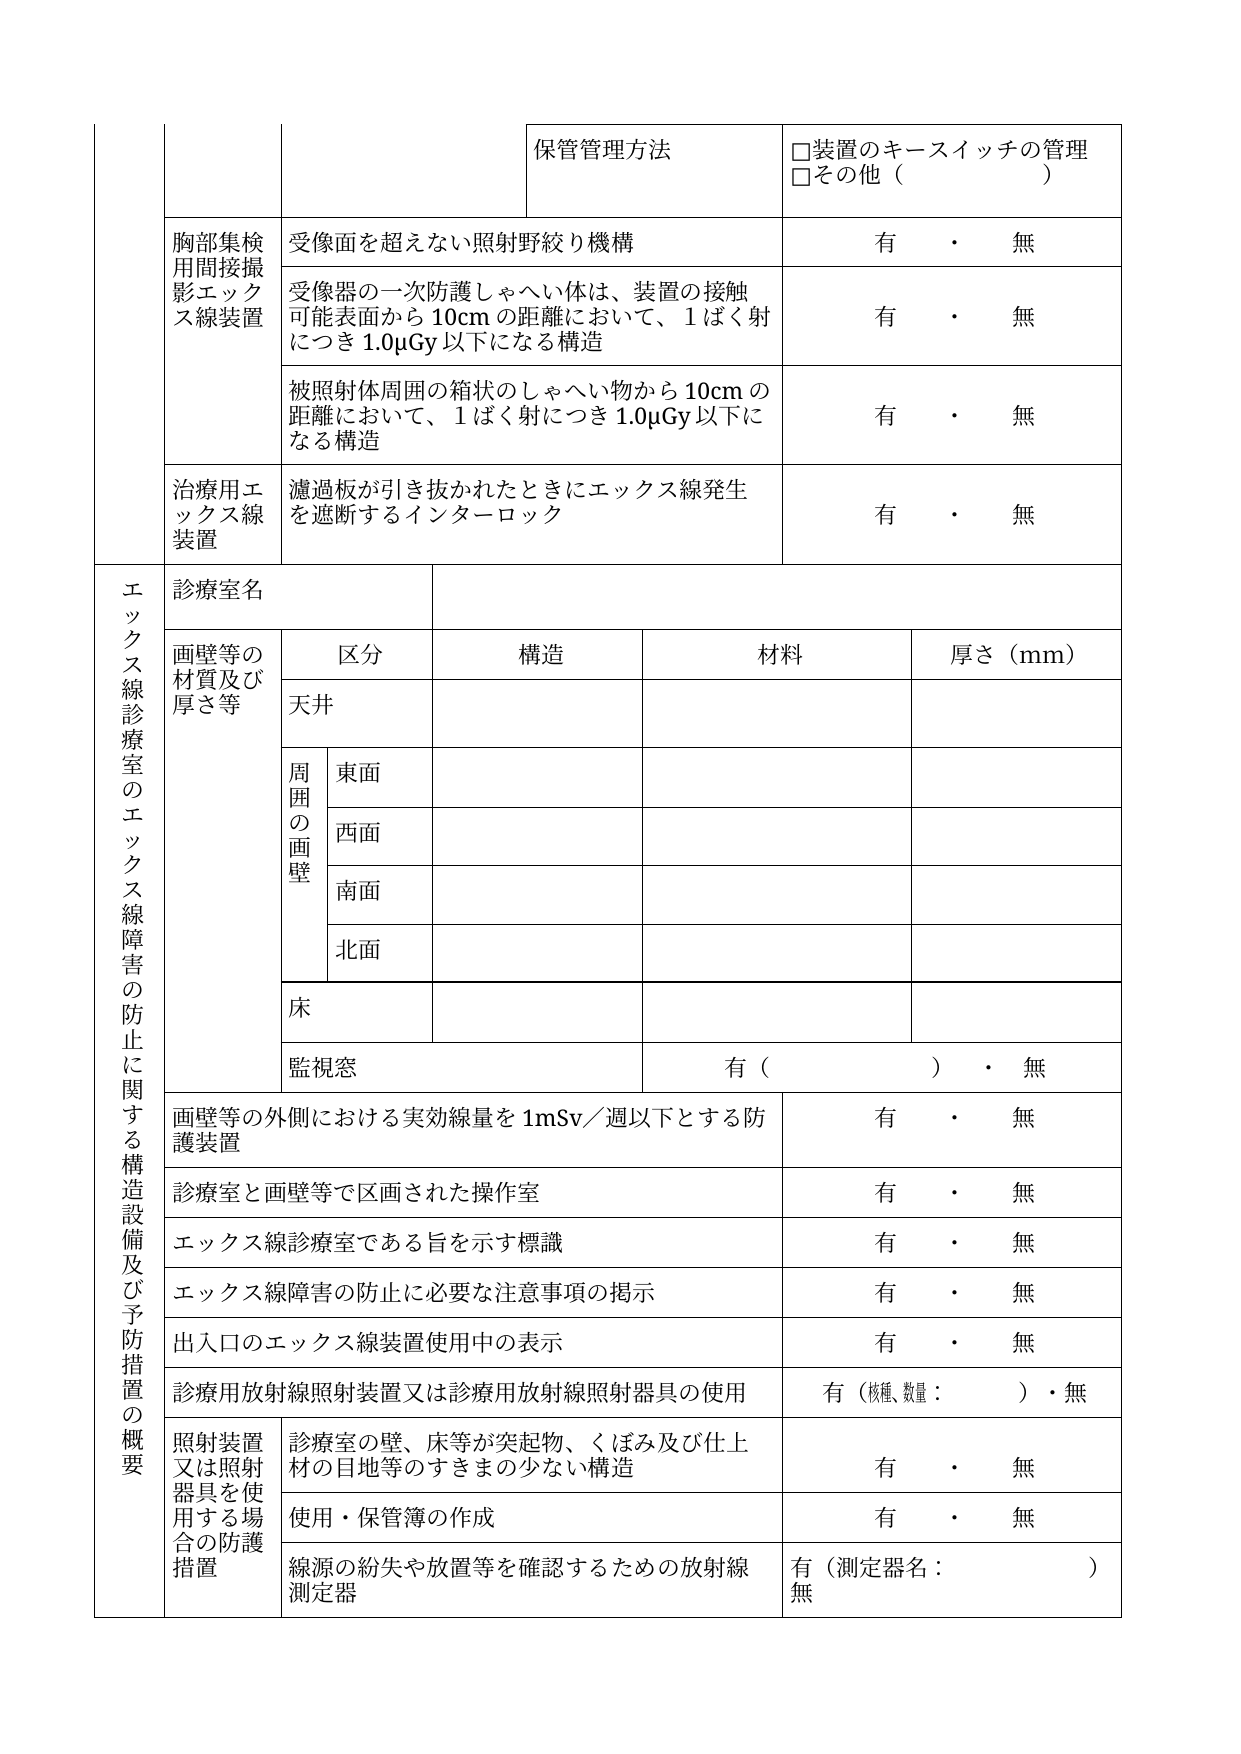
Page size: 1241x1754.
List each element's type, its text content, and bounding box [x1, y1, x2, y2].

table_cell エックス線診療室である旨を示す標識 [165, 1218, 782, 1267]
table_cell 有 ・ 無 [783, 1418, 1121, 1492]
table_cell 天井 [282, 680, 432, 747]
table_cell [433, 866, 642, 923]
table_cell 有（測定器名： ） 無 [783, 1543, 1121, 1617]
table_cell 厚さ（ｍｍ） [912, 630, 1121, 679]
table_cell 有 ・ 無 [783, 1318, 1121, 1367]
table_cell [912, 925, 1121, 981]
table_cell 受像面を超えない照射野絞り機構 [282, 218, 782, 266]
table_cell 受像器の一次防護しゃへい体は、装置の接触 可能表面から10cmの距離において、１ばく射 につき1.0μGy以下になる構造 [282, 267, 782, 365]
table_cell 監視窓 [282, 1043, 642, 1092]
table_cell 濾過板が引き抜かれたときにエックス線発生 を遮断するインターロック [282, 465, 782, 564]
table_cell [433, 565, 1121, 629]
table_cell [433, 925, 642, 981]
table_cell 出入口のエックス線装置使用中の表示 [165, 1318, 782, 1367]
table_cell 胸部集検 用間接撮 影エック ス線装置 [165, 218, 281, 464]
table_cell エックス線障害の防止に必要な注意事項の掲示 [165, 1268, 782, 1317]
table_cell 有 ・ 無 [783, 366, 1121, 464]
table_cell [433, 983, 642, 1042]
table_cell 有 ・ 無 [783, 1093, 1121, 1167]
table_cell [912, 748, 1121, 807]
table_cell 保管管理方法 [527, 125, 782, 217]
table_cell 周 囲 の 画 壁 [282, 748, 327, 981]
table_cell 東面 [328, 748, 432, 807]
table_cell 西面 [328, 808, 432, 865]
table_cell 南面 [328, 866, 432, 923]
table_cell [643, 680, 911, 747]
table_cell 材料 [643, 630, 911, 679]
table_cell [643, 925, 911, 981]
table_cell 画壁等の外側における実効線量を1mSv／週以下とする防 護装置 [165, 1093, 782, 1167]
table_cell [912, 983, 1121, 1042]
table_cell 有 ・ 無 [783, 1268, 1121, 1317]
table_cell 有（核種､数量： ）・無 [783, 1368, 1121, 1417]
table_cell [433, 808, 642, 865]
table_cell 有 ・ 無 [783, 1168, 1121, 1217]
table_cell 照射装置 又は照射 器具を使 用する場 合の防護 措置 [165, 1418, 281, 1617]
table_cell 北面 [328, 925, 432, 981]
table_cell 有（ ） ・ 無 [643, 1043, 1121, 1092]
table_cell 被照射体周囲の箱状のしゃへい物から10cmの 距離において、１ばく射につき1.0μGy以下に なる構造 [282, 366, 782, 464]
table_cell 診療室名 [165, 565, 432, 629]
table_cell 使用・保管簿の作成 [282, 1493, 782, 1542]
table_cell 区分 [282, 630, 432, 679]
table_cell 治療用エ ックス線 装置 [165, 465, 281, 564]
table_cell [912, 808, 1121, 865]
table_cell [433, 748, 642, 807]
table_cell [433, 680, 642, 747]
table_cell 有 ・ 無 [783, 218, 1121, 266]
table_cell 有 ・ 無 [783, 267, 1121, 365]
table_cell 床 [282, 983, 432, 1042]
table_cell [643, 866, 911, 923]
table_cell 有 ・ 無 [783, 1493, 1121, 1542]
table_cell 診療室と画壁等で区画された操作室 [165, 1168, 782, 1217]
table_cell [912, 680, 1121, 747]
table_cell エ ッ ク ス 線 診 療 室 の エ ッ ク ス 線 障 害 の 防 止 に 関 す る 構 造 設 備 及 び 予 防 措 置 の 概 要 [95, 565, 164, 1617]
table_cell 有 ・ 無 [783, 465, 1121, 564]
table_cell 診療室の壁、床等が突起物、くぼみ及び仕上 材の目地等のすきまの少ない構造 [282, 1418, 782, 1492]
table_cell 線源の紛失や放置等を確認するための放射線 測定器 [282, 1543, 782, 1617]
table_cell 画壁等の 材質及び 厚さ等 [165, 630, 281, 1092]
table_cell 構造 [433, 630, 642, 679]
table_cell [643, 808, 911, 865]
table_cell □装置のキースイッチの管理 □その他（ ） [783, 125, 1121, 217]
table_cell [912, 866, 1121, 923]
table_cell 有 ・ 無 [783, 1218, 1121, 1267]
table_cell 診療用放射線照射装置又は診療用放射線照射器具の使用 [165, 1368, 782, 1417]
table_cell [643, 983, 911, 1042]
table_cell [643, 748, 911, 807]
